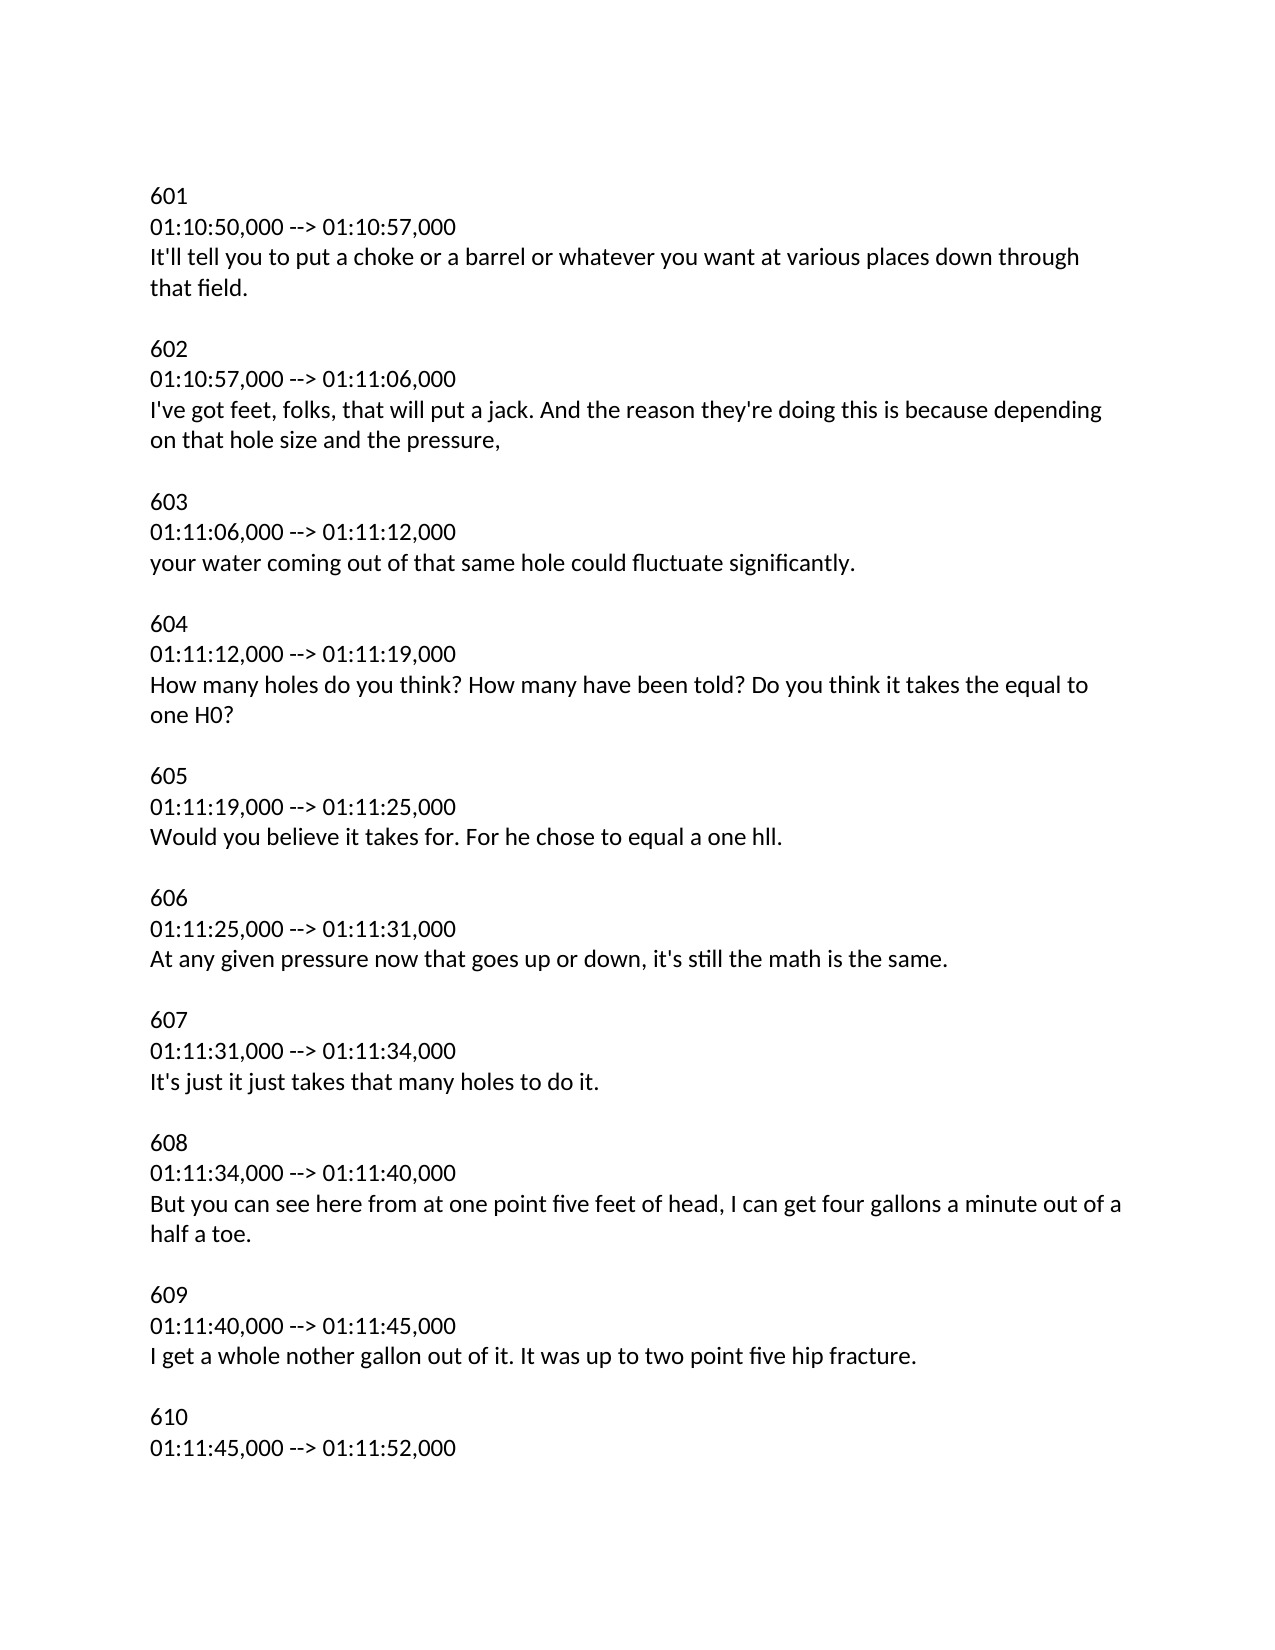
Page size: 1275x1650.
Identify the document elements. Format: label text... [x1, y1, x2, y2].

text It'll tell you to put a choke or a barrel or whatever you want at various places down through that field. [150, 242, 1125, 303]
text 01:11:34,000 --> 01:11:40,000 [150, 1157, 1125, 1188]
text 01:11:45,000 --> 01:11:52,000 [150, 1432, 1125, 1462]
text I get a whole nother gallon out of it. It was up to two point five hip fracture. [150, 1340, 1125, 1371]
text 608 [150, 1127, 1125, 1157]
text 607 [150, 1004, 1125, 1035]
text 606 [150, 882, 1125, 913]
text your water coming out of that same hole could fluctuate significantly. [150, 547, 1125, 577]
text 01:10:57,000 --> 01:11:06,000 [150, 364, 1125, 394]
text 01:11:06,000 --> 01:11:12,000 [150, 516, 1125, 547]
text 01:11:12,000 --> 01:11:19,000 [150, 638, 1125, 669]
text 01:11:31,000 --> 01:11:34,000 [150, 1035, 1125, 1066]
text 610 [150, 1401, 1125, 1432]
text 01:11:25,000 --> 01:11:31,000 [150, 913, 1125, 943]
text It's just it just takes that many holes to do it. [150, 1066, 1125, 1096]
text At any given pressure now that goes up or down, it's still the math is the same. [150, 943, 1125, 974]
text But you can see here from at one point five feet of head, I can get four gallons a minute out of a half a toe. [150, 1188, 1125, 1249]
text How many holes do you think? How many have been told? Do you think it takes the equal to one H0? [150, 669, 1125, 730]
text 605 [150, 760, 1125, 791]
text 609 [150, 1279, 1125, 1310]
text Would you believe it takes for. For he chose to equal a one hll. [150, 821, 1125, 852]
text 601 [150, 181, 1125, 211]
text 603 [150, 486, 1125, 516]
text 01:11:40,000 --> 01:11:45,000 [150, 1310, 1125, 1340]
text 602 [150, 333, 1125, 364]
text 01:11:19,000 --> 01:11:25,000 [150, 791, 1125, 821]
text 01:10:50,000 --> 01:10:57,000 [150, 211, 1125, 242]
text I've got feet, folks, that will put a jack. And the reason they're doing this is because depending on that hole size and the pressure, [150, 394, 1125, 455]
text 604 [150, 608, 1125, 638]
